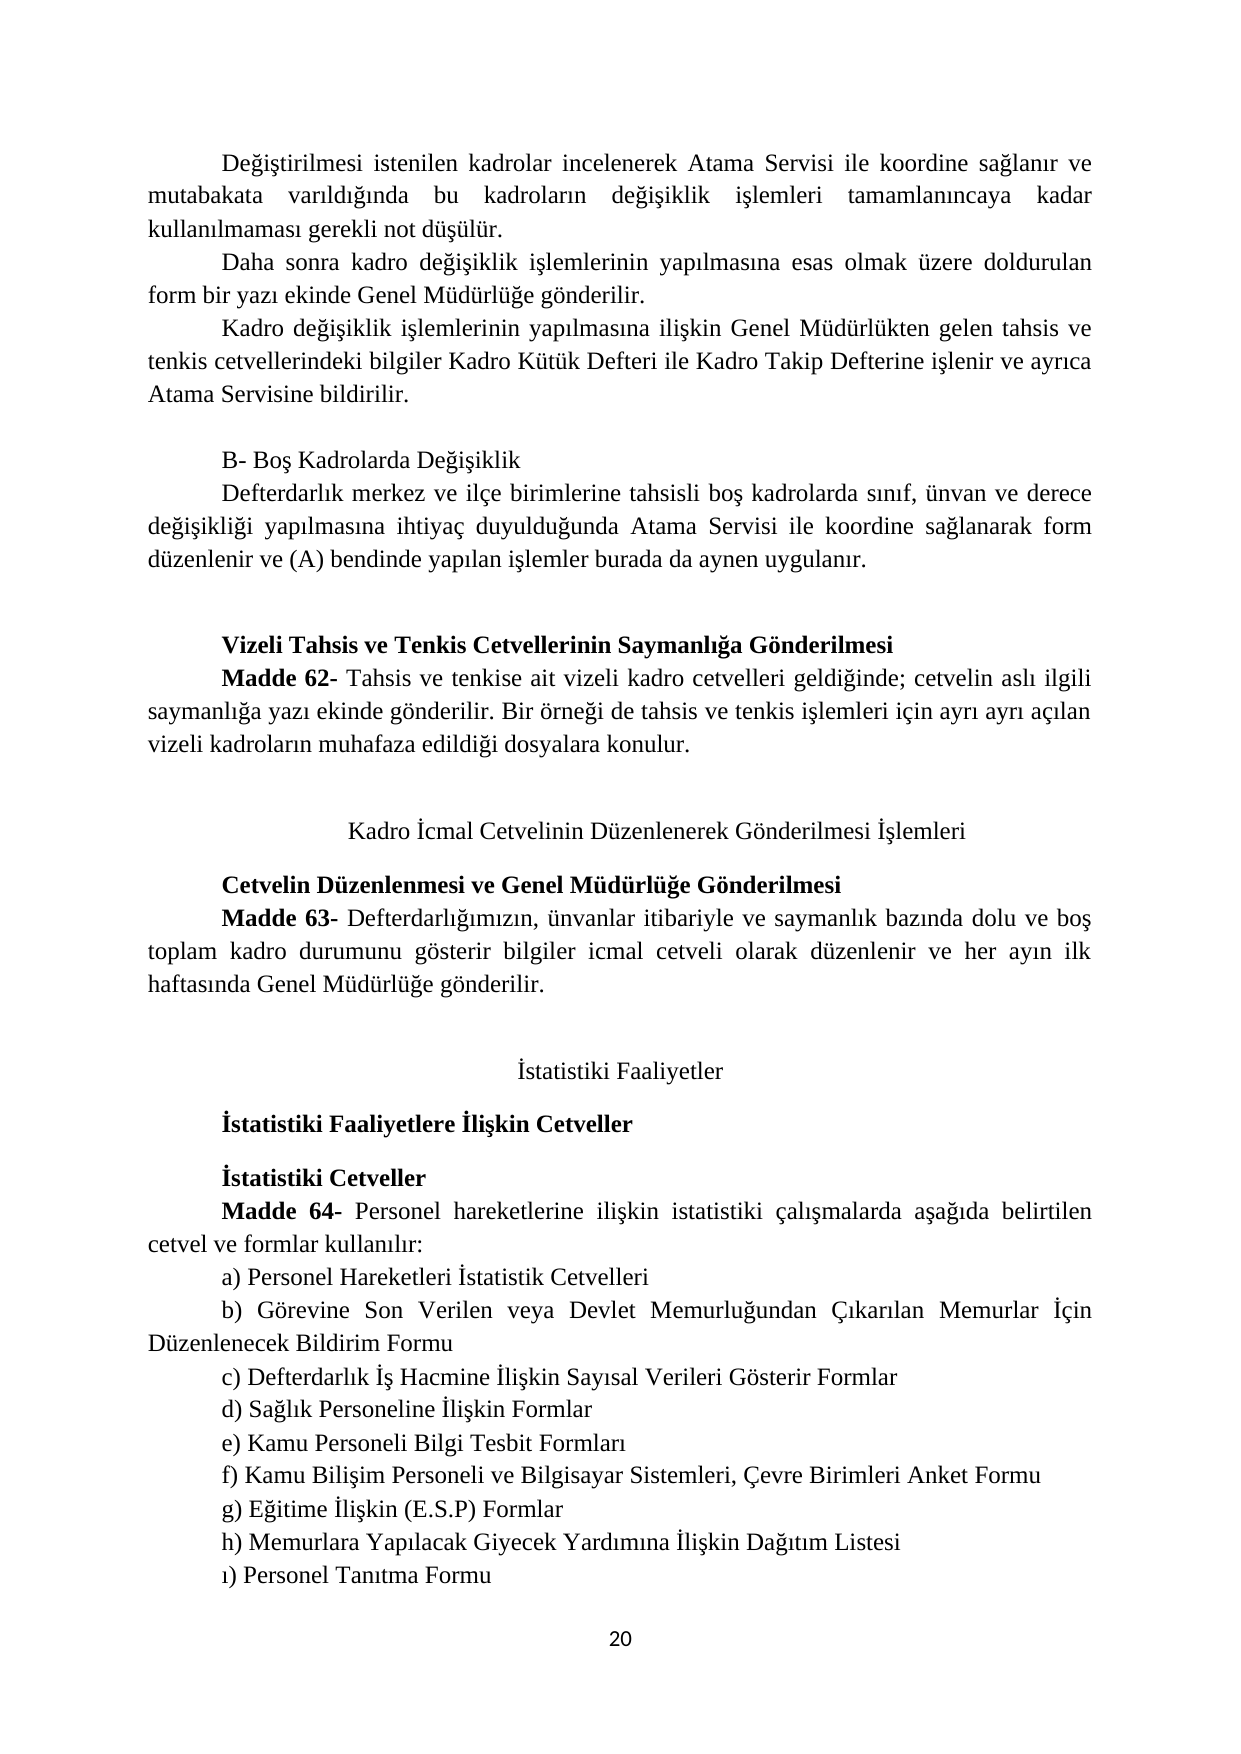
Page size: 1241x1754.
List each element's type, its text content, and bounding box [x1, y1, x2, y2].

text Madde 62- Tahsis ve tenkise ait vizeli kadro cetvelleri geldiğinde; cetvelin aslı ilgili saymanlığa yazı ekinde gönderilir. Bir örneği de tahsis ve tenkis işlemleri için ayrı ayrı açılan vizeli kadroların muhafaza edildiği dosyalara konulur. [148, 663, 1093, 758]
text B- Boş Kadrolarda Değişiklik [148, 445, 1093, 473]
text Cetvelin Düzenlenmesi ve Genel Müdürlüğe Gönderilmesi [148, 870, 1093, 898]
text h) Memurlara Yapılacak Giyecek Yardımına İlişkin Dağıtım Listesi [148, 1527, 1093, 1555]
text g) Eğitime İlişkin (E.S.P) Formlar [148, 1494, 1093, 1522]
text f) Kamu Bilişim Personeli ve Bilgisayar Sistemleri, Çevre Birimleri Anket Formu [148, 1461, 1093, 1489]
text ı) Personel Tanıtma Formu [148, 1560, 1093, 1588]
text İstatistiki Faaliyetlere İlişkin Cetveller [148, 1109, 1093, 1138]
text Kadro İcmal Cetvelinin Düzenlenerek Gönderilmesi İşlemleri [148, 816, 1093, 845]
text a) Personel Hareketleri İstatistik Cetvelleri [148, 1262, 1093, 1291]
text Değiştirilmesi istenilen kadrolar incelenerek Atama Servisi ile koordine sağlanır ve mutabakata varıldığında bu kadroların değişiklik işlemleri tamamlanıncaya kadar kullanılmaması gerekli not düşülür. [148, 148, 1093, 242]
text İstatistiki Cetveller [148, 1163, 1093, 1192]
text b) Görevine Son Verilen veya Devlet Memurluğundan Çıkarılan Memurlar İçin Düzenlenecek Bildirim Formu [148, 1296, 1093, 1357]
text Daha sonra kadro değişiklik işlemlerinin yapılmasına esas olmak üzere doldurulan form bir yazı ekinde Genel Müdürlüğe gönderilir. [148, 247, 1093, 308]
text e) Kamu Personeli Bilgi Tesbit Formları [148, 1428, 1093, 1456]
text İstatistiki Faaliyetler [148, 1056, 1093, 1084]
text Defterdarlık merkez ve ilçe birimlerine tahsisli boş kadrolarda sınıf, ünvan ve derece değişikliği yapılmasına ihtiyaç duyulduğunda Atama Servisi ile koordine sağlanarak form düzenlenir ve (A) bendinde yapılan işlemler burada da aynen uygulanır. [148, 478, 1093, 573]
text Kadro değişiklik işlemlerinin yapılmasına ilişkin Genel Müdürlükten gelen tahsis ve tenkis cetvellerindeki bilgiler Kadro Kütük Defteri ile Kadro Takip Defterine işlenir ve ayrıca Atama Servisine bildirilir. [148, 313, 1093, 407]
text Madde 64- Personel hareketlerine ilişkin istatistiki çalışmalarda aşağıda belirtilen cetvel ve formlar kullanılır: [148, 1196, 1093, 1258]
text c) Defterdarlık İş Hacmine İlişkin Sayısal Verileri Gösterir Formlar [148, 1362, 1093, 1390]
text d) Sağlık Personeline İlişkin Formlar [148, 1394, 1093, 1423]
text Vizeli Tahsis ve Tenkis Cetvellerinin Saymanlığa Gönderilmesi [148, 630, 1093, 659]
text Madde 63- Defterdarlığımızın, ünvanlar itibariyle ve saymanlık bazında dolu ve boş toplam kadro durumunu gösterir bilgiler icmal cetveli olarak düzenlenir ve her ayın ilk haftasında Genel Müdürlüğe gönderilir. [148, 903, 1093, 998]
